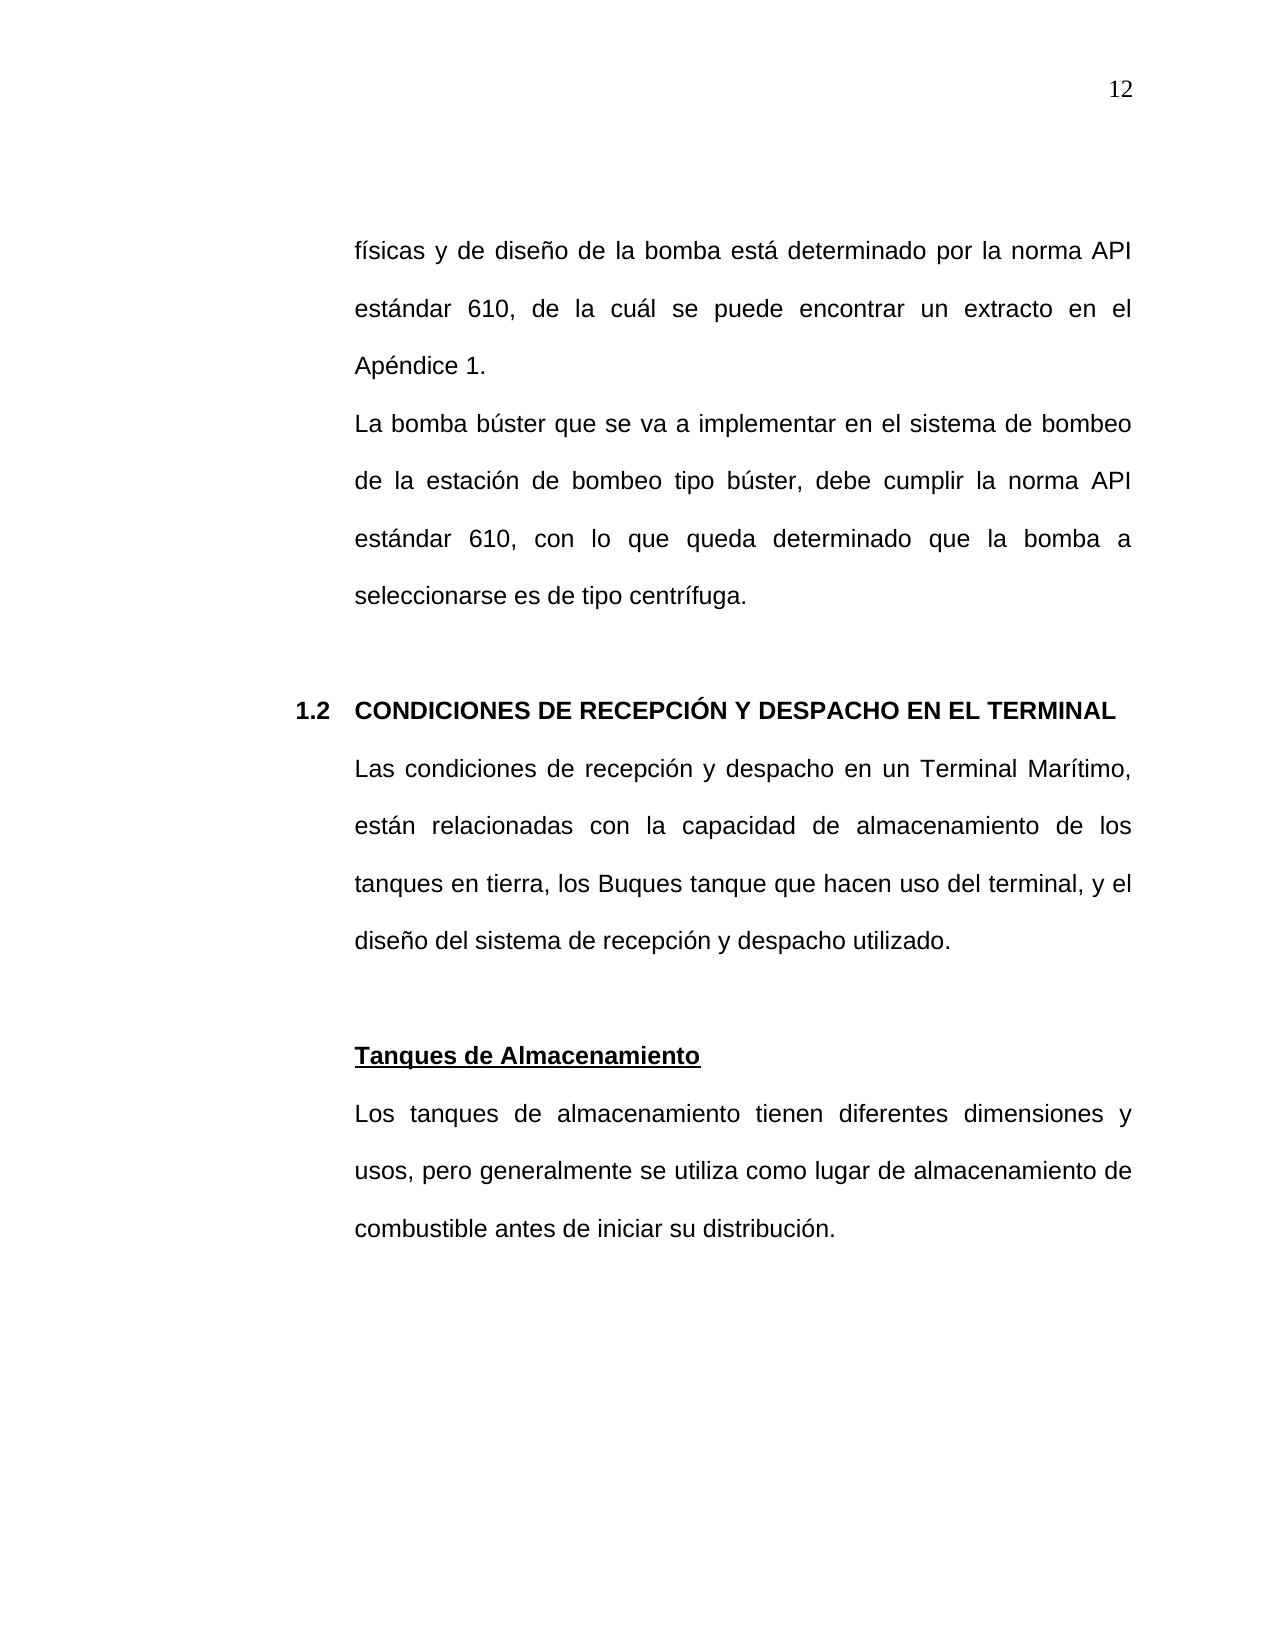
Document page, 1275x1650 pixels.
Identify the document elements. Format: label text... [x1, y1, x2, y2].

text Los tanques de almacenamiento tienen diferentes dimensiones y usos, pero generalmente se utiliza como lugar de almacenamiento de combustible antes de iniciar su distribución. [354, 1099, 1133, 1242]
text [354, 236, 1133, 380]
text Tanques de Almacenamiento [354, 1041, 1133, 1070]
list CONDICIONES DE RECEPCIÓN Y DESPACHO EN EL TERMINAL [295, 696, 1133, 725]
text La bomba búster que se va a implementar en el sistema de bombeo de la estación de bombeo tipo búster, debe cumplir la norma API estándar 610, con lo que queda determinado que la bomba a seleccionarse es de tipo centrífuga. [354, 409, 1133, 610]
text Las condiciones de recepción y despacho en un Terminal Marítimo, están relacionadas con la capacidad de almacenamiento de los tanques en tierra, los Buques tanque que hacen uso del terminal, y el diseño del sistema de recepción y despacho utilizado. [354, 754, 1133, 955]
